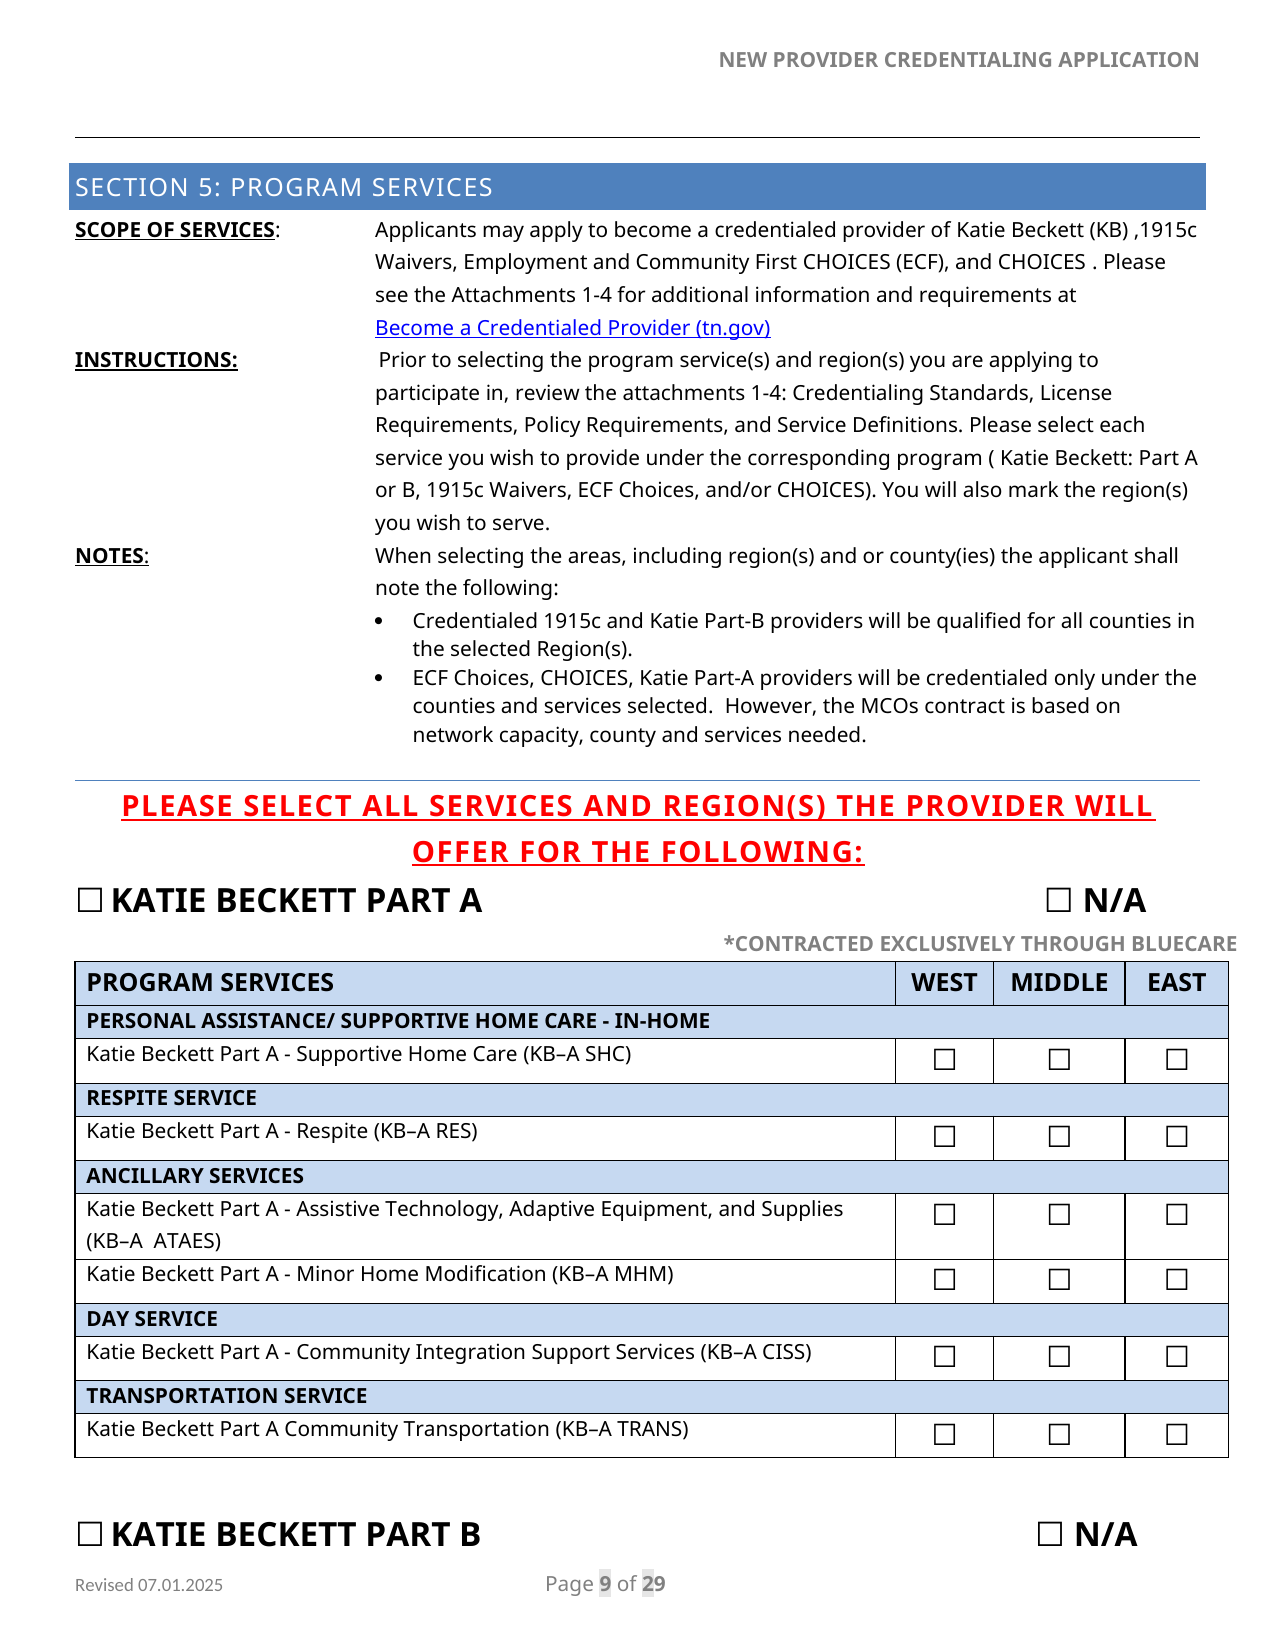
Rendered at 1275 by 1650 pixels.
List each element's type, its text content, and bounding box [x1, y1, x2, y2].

table_header West [896, 962, 993, 1005]
table_header East [1126, 962, 1228, 1005]
table_cell Katie Beckett Part A - Community Integration Support Services (KB–A CISS) [76, 1337, 895, 1380]
table_header Middle [994, 962, 1124, 1005]
table_cell DAY SERVICE [76, 1304, 1228, 1336]
table_cell ANCILLARY SERVICES [76, 1161, 1228, 1193]
list ECF Choices, CHOICES, Katie Part-A providers will be credentialed only under the counties and services selected. However, the MCOs contract is based on network capacity, county and services needed. [375, 663, 1200, 748]
list Credentialed 1915c and Katie Part-B providers will be qualified for all counties in the selected Region(s). [375, 606, 1200, 663]
table_cell TRANSPORTATION SERVICE [76, 1381, 1228, 1413]
text Scope of Services: Applicants may apply to become a credentialed provider of Katie Beckett (KB) ,1915c Waivers, Employment and Community First CHOICES (ECF), and CHOICES . Please see the Attachments 1-4 for additional information and requirements at [75, 215, 1200, 308]
table_cell Katie Beckett Part A - Supportive Home Care (KB–A SHC) [76, 1039, 895, 1082]
table_cell RESPITE SERVICE [76, 1084, 1228, 1116]
table_cell Katie Beckett Part A - Minor Home Modification (KB–A MHM) [76, 1260, 895, 1303]
text Katie Beckett Part A N/A [75, 876, 1237, 922]
subtitle Please select all services and region(s) the provider will offer for the following: [75, 781, 1200, 871]
table_cell Katie Beckett Part A Community Transportation (KB–A TRANS) [76, 1414, 895, 1457]
subtitle SECTION 5: PROGRAM SERVICES [75, 169, 1200, 203]
text NOTES: When selecting the areas, including region(s) and or county(ies) the applicant shall note the following: [75, 541, 1200, 602]
table_cell PERSONAL ASSISTANCE/ SUPPORTIVE HOME CARE - IN-HOME [76, 1006, 1228, 1038]
text Become a Credentialed Provider (tn.gov) [375, 313, 1200, 341]
table_cell Katie Beckett Part A - Assistive Technology, Adaptive Equipment, and Supplies (KB–A ATAES) [76, 1194, 895, 1258]
table_cell Katie Beckett Part A - Respite (KB–A RES) [76, 1117, 895, 1160]
text *CONTRACTED exclusively THROUGH BlueCare [75, 929, 1237, 957]
text InstructionS: Prior to selecting the program service(s) and region(s) you are applying to participate in, review the attachments 1-4: Credentialing Standards, License Requirements, Policy Requirements, and Service Definitions. Please select each service you wish to provide under the corresponding program ( Katie Beckett: Part A or B, 1915c Waivers, ECF Choices, and/or CHOICES). You will also mark the region(s) you wish to serve. [75, 345, 1200, 537]
table_header PROGRAM SERVICES [76, 962, 895, 1005]
text Katie Beckett Part B N/A [75, 1511, 1237, 1556]
